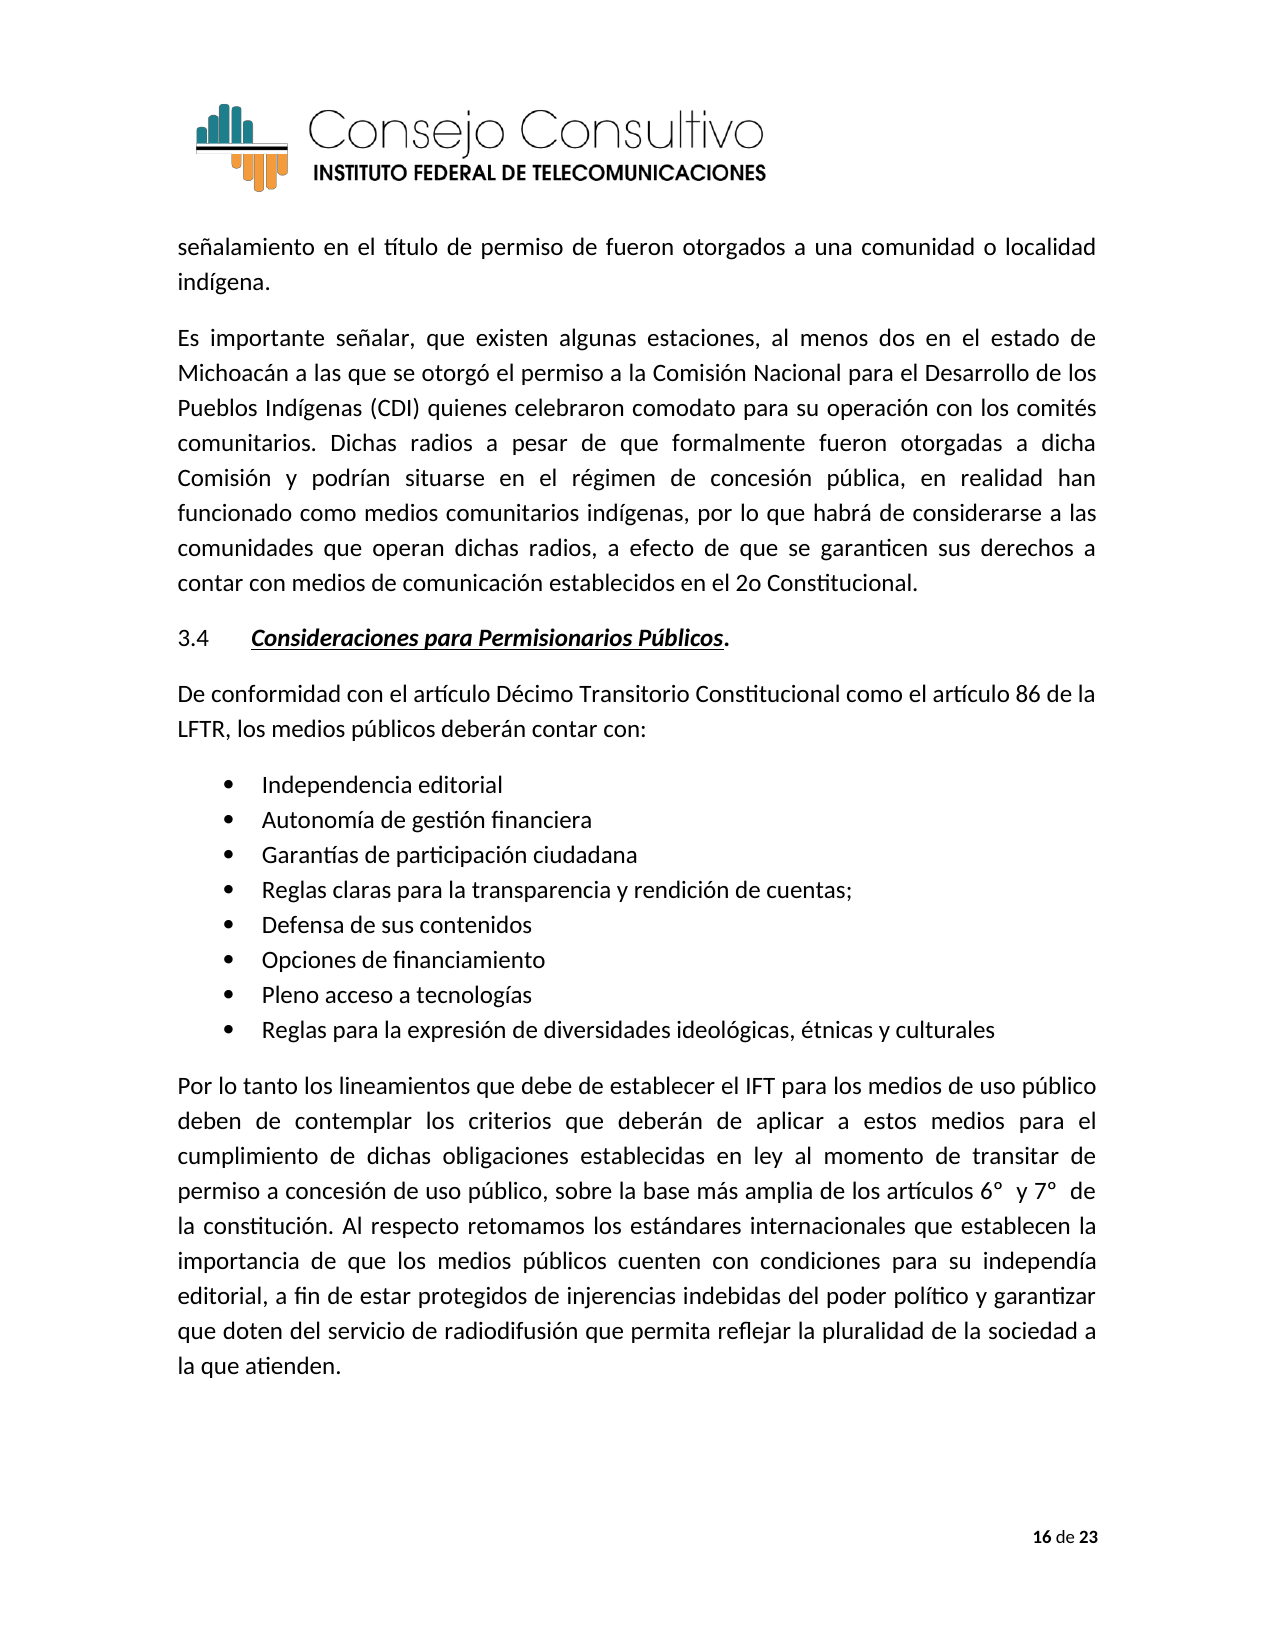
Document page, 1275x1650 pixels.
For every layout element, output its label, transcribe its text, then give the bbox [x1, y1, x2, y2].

list Pleno acceso a tecnologías [224, 979, 1098, 1010]
text Por lo tanto los lineamientos que debe de establecer el IFT para los medios de uso público deben de contemplar los criterios que deberán de aplicar a estos medios para el cumplimiento de dichas obligaciones establecidas en ley al momento de transitar de permiso a concesión de uso público, sobre la base más amplia de los artículos 6º y 7º de la constitución. Al respecto retomamos los estándares internacionales que establecen la importancia de que los medios públicos cuenten con condiciones para su independía editorial, a fin de estar protegidos de injerencias indebidas del poder político y garantizar que doten del servicio de radiodifusión que permita reflejar la pluralidad de la sociedad a la que atienden. [177, 1070, 1098, 1381]
text De conformidad con el artículo Décimo Transitorio Constitucional como el artículo 86 de la LFTR, los medios públicos deberán contar con: [177, 678, 1098, 744]
list Defensa de sus contenidos [224, 909, 1098, 940]
list Opciones de financiamiento [224, 944, 1098, 975]
list Reglas para la expresión de diversidades ideológicas, étnicas y culturales [224, 1014, 1098, 1045]
list Reglas claras para la transparencia y rendición de cuentas; [224, 874, 1098, 905]
text Es importante señalar, que existen algunas estaciones, al menos dos en el estado de Michoacán a las que se otorgó el permiso a la Comisión Nacional para el Desarrollo de los Pueblos Indígenas (CDI) quienes celebraron comodato para su operación con los comités comunitarios. Dichas radios a pesar de que formalmente fueron otorgadas a dicha Comisión y podrían situarse en el régimen de concesión pública, en realidad han funcionado como medios comunitarios indígenas, por lo que habrá de considerarse a las comunidades que operan dichas radios, a efecto de que se garanticen sus derechos a contar con medios de comunicación establecidos en el 2o Constitucional. [177, 322, 1098, 597]
picture [177, 73, 797, 231]
text 3.4 Consideraciones para Permisionarios Públicos. [177, 622, 1098, 653]
list Garantías de participación ciudadana [224, 839, 1098, 870]
list Independencia editorial [224, 769, 1098, 800]
list Autonomía de gestión financiera [224, 804, 1098, 835]
